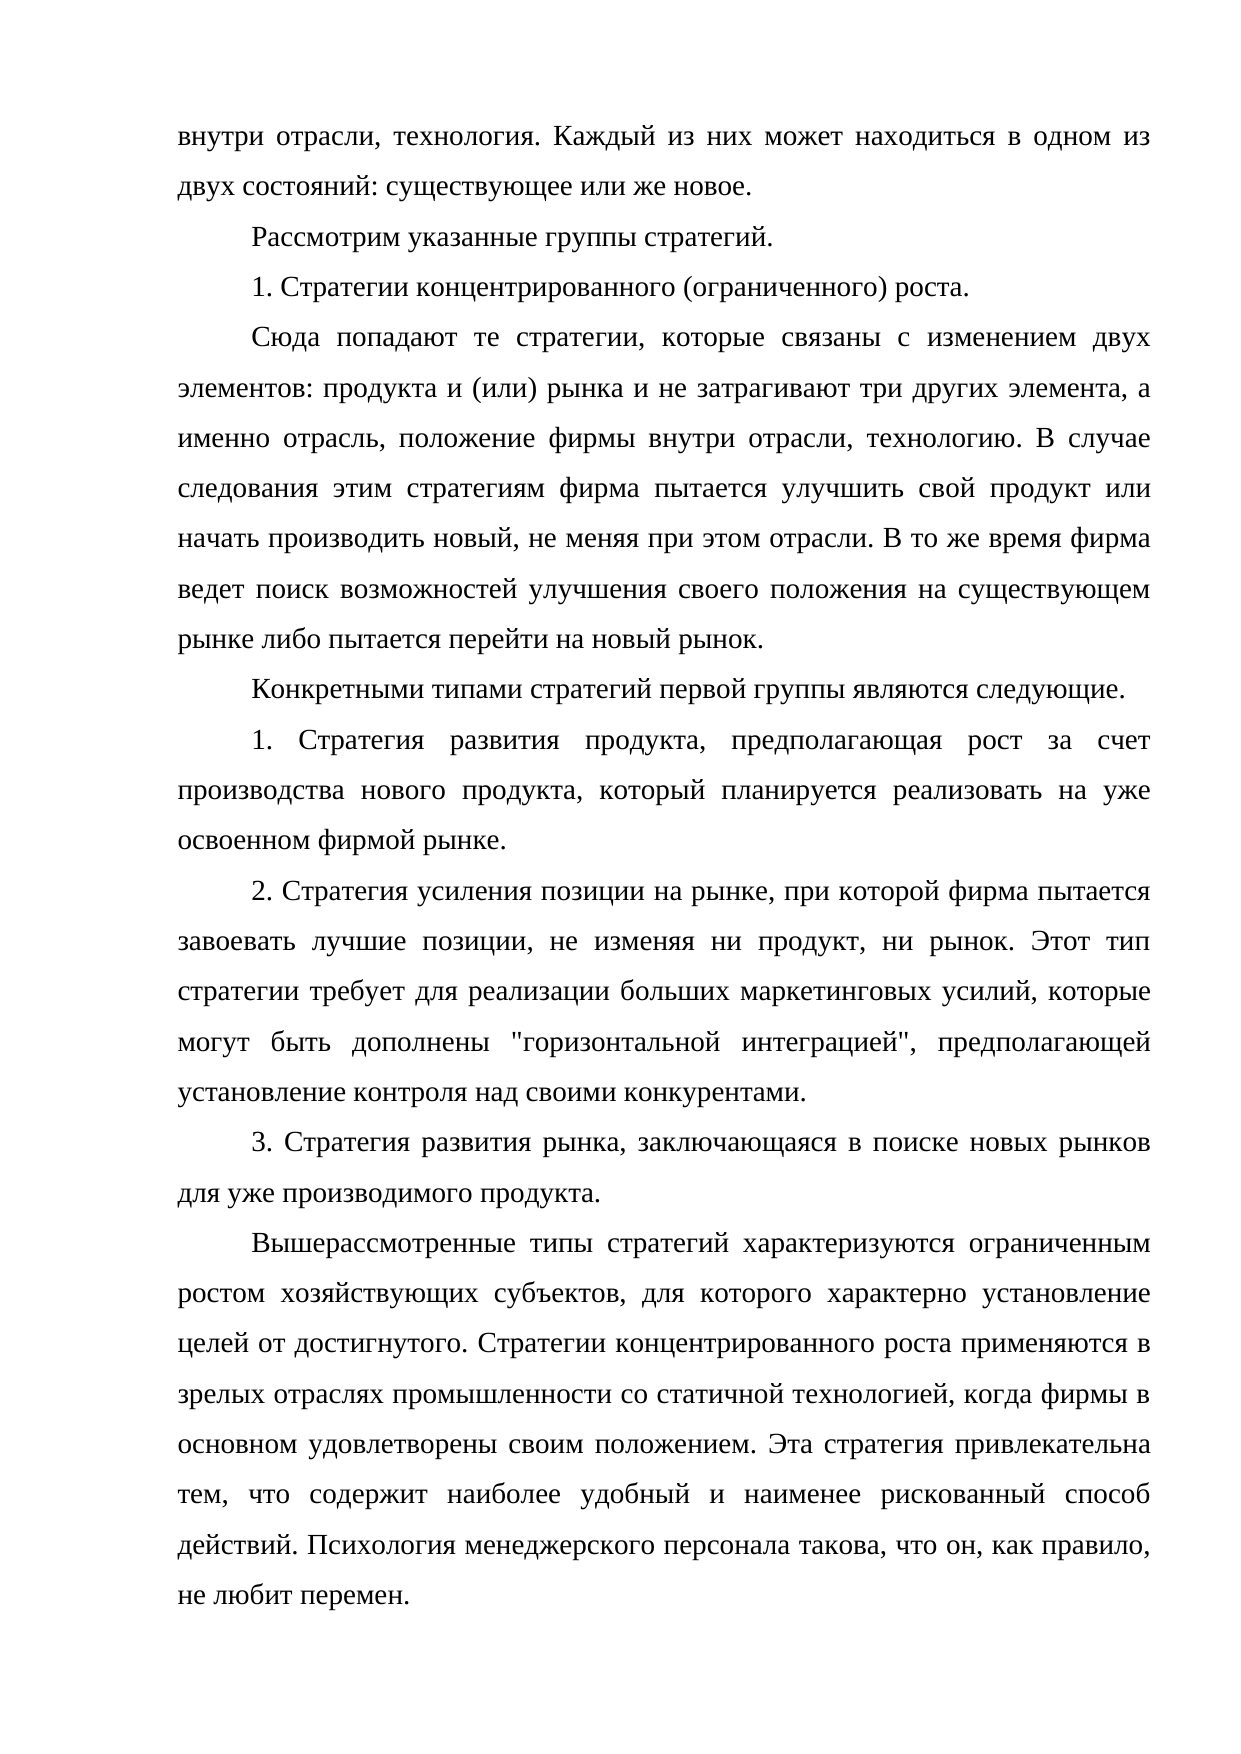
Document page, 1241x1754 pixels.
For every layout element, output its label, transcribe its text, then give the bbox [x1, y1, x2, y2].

text 1. Стратегия развития продукта, предполагающая рост за счет производства нового продукта, который планируется реализовать на уже освоенном фирмой рынке. [177, 722, 1152, 856]
text Сюда попадают те стратегии, которые связаны с изменением двух элементов: продукта и (или) рынка и не затрагивают три других элемента, а именно отрасль, положение фирмы внутри отрасли, технологию. В случае следования этим стратегиям фирма пытается улучшить свой продукт или начать производить новый, не меняя при этом отрасли. В то же время фирма ведет поиск возможностей улучшения своего положения на существующем рынке либо пытается перейти на новый рынок. [177, 319, 1152, 655]
text 1. Стратегии концентрированного (ограниченного) роста. [177, 269, 1152, 303]
text Рассмотрим указанные группы стратегий. [177, 219, 1152, 252]
text 3. Стратегия развития рынка, заключающаяся в поиске новых рынков для уже производимого продукта. [177, 1124, 1152, 1208]
text 2. Стратегия усиления позиции на рынке, при которой фирма пытается завоевать лучшие позиции, не изменяя ни продукт, ни рынок. Этот тип стратегии требует для реализации больших маркетинговых усилий, которые могут быть дополнены "горизонтальной интеграцией", предполагающей установление контроля над своими конкурентами. [177, 873, 1152, 1108]
text Вышерассмотренные типы стратегий характеризуются ограниченным ростом хозяйствующих субъектов, для которого характерно установление целей от достигнутого. Стратегии концентрированного роста применяются в зрелых отраслях промышленности со статичной технологией, когда фирмы в основном удовлетворены своим положением. Эта стратегия привлекательна тем, что содержит наиболее удобный и наименее рискованный способ действий. Психология менеджерского персонала такова, что он, как правило, не любит перемен. [177, 1225, 1152, 1611]
text Конкретными типами стратегий первой группы являются следующие. [177, 672, 1152, 705]
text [177, 118, 1152, 202]
